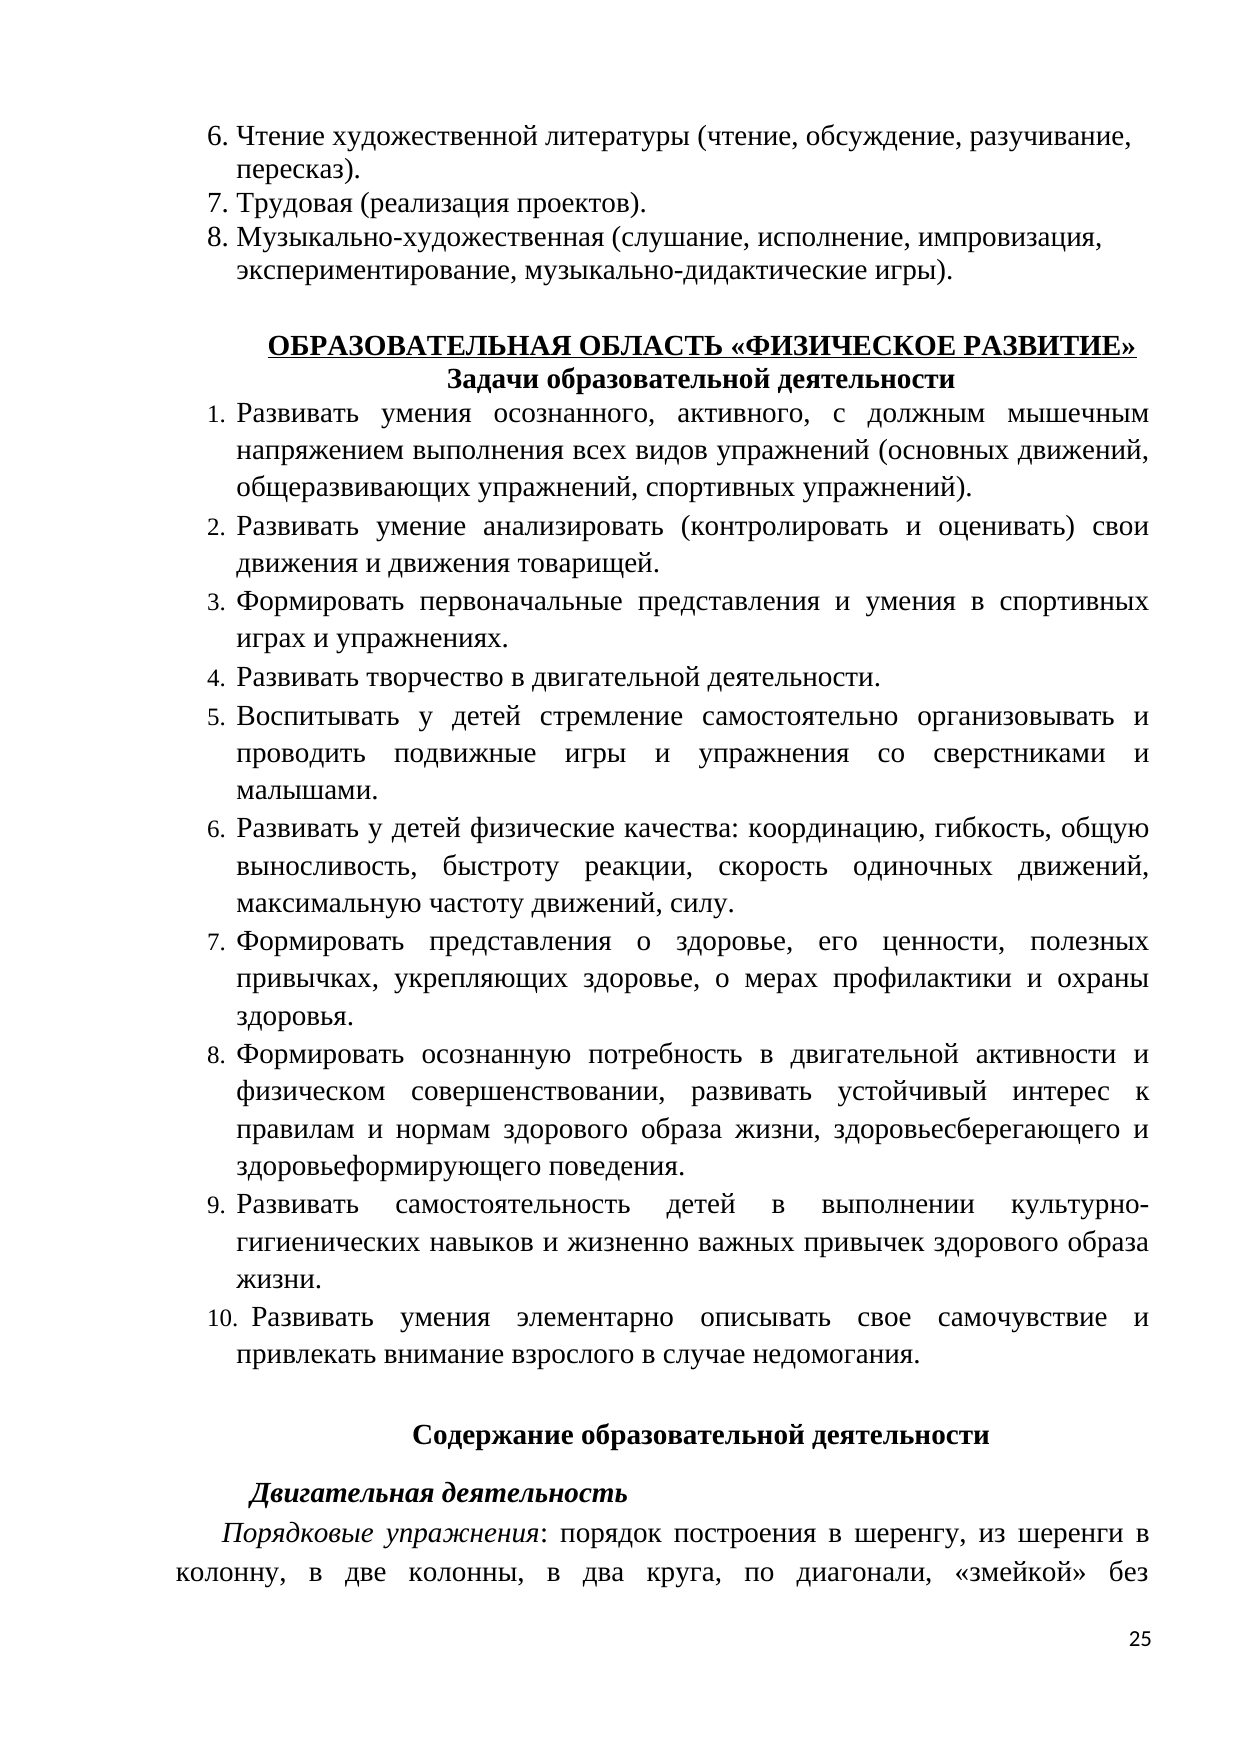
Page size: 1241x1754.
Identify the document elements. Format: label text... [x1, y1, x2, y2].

list Развивать у детей физические качества: координацию, гибкость, общую выносливость, быстроту реакции, скорость одиночных движений, максимальную частоту движений, силу. [207, 811, 1150, 918]
text ОБРАЗОВАТЕЛЬНАЯ ОБЛАСТЬ «ФИЗИЧЕСКОЕ РАЗВИТИЕ» [207, 328, 1152, 361]
list Формировать представления о здоровье, его ценности, полезных привычках, укрепляющих здоровье, о мерах профилактики и охраны здоровья. [207, 923, 1150, 1031]
list Воспитывать у детей стремление самостоятельно организовывать и проводить подвижные игры и упражнения со сверстниками и малышами. [207, 698, 1150, 806]
list Развивать творчество в двигательной деятельности. [207, 659, 1150, 693]
list Формировать осознанную потребность в двигательной активности и физическом совершенствовании, развивать устойчивый интерес к правилам и нормам здорового образа жизни, здоровьесберегающего и здоровьеформирующего поведения. [207, 1036, 1150, 1181]
list Развивать умение анализировать (контролировать и оценивать) свои движения и движения товарищей. [207, 508, 1150, 578]
subtitle Двигательная деятельность [250, 1475, 1152, 1509]
list Формировать первоначальные представления и умения в спортивных играх и упражнениях. [207, 583, 1150, 654]
subtitle Содержание образовательной деятельности [250, 1417, 1152, 1450]
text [176, 1515, 1150, 1587]
list Трудовая (реализация проектов). [207, 185, 1152, 219]
list Развивать самостоятельность детей в выполнении культурно-гигиенических навыков и жизненно важных привычек здорового образа жизни. [207, 1186, 1150, 1294]
subtitle Задачи образовательной деятельности [250, 361, 1152, 395]
list Музыкально-художественная (слушание, исполнение, импровизация, экспериментирование, музыкально-дидактические игры). [207, 219, 1152, 286]
list Развивать умения осознанного, активного, с должным мышечным напряжением выполнения всех видов упражнений (основных движений, общеразвивающих упражнений, спортивных упражнений). [207, 395, 1150, 503]
list Чтение художественной литературы (чтение, обсуждение, разучивание, пересказ). [207, 118, 1152, 185]
list Развивать умения элементарно описывать свое самочувствие и привлекать внимание взрослого в случае недомогания. [207, 1299, 1150, 1370]
